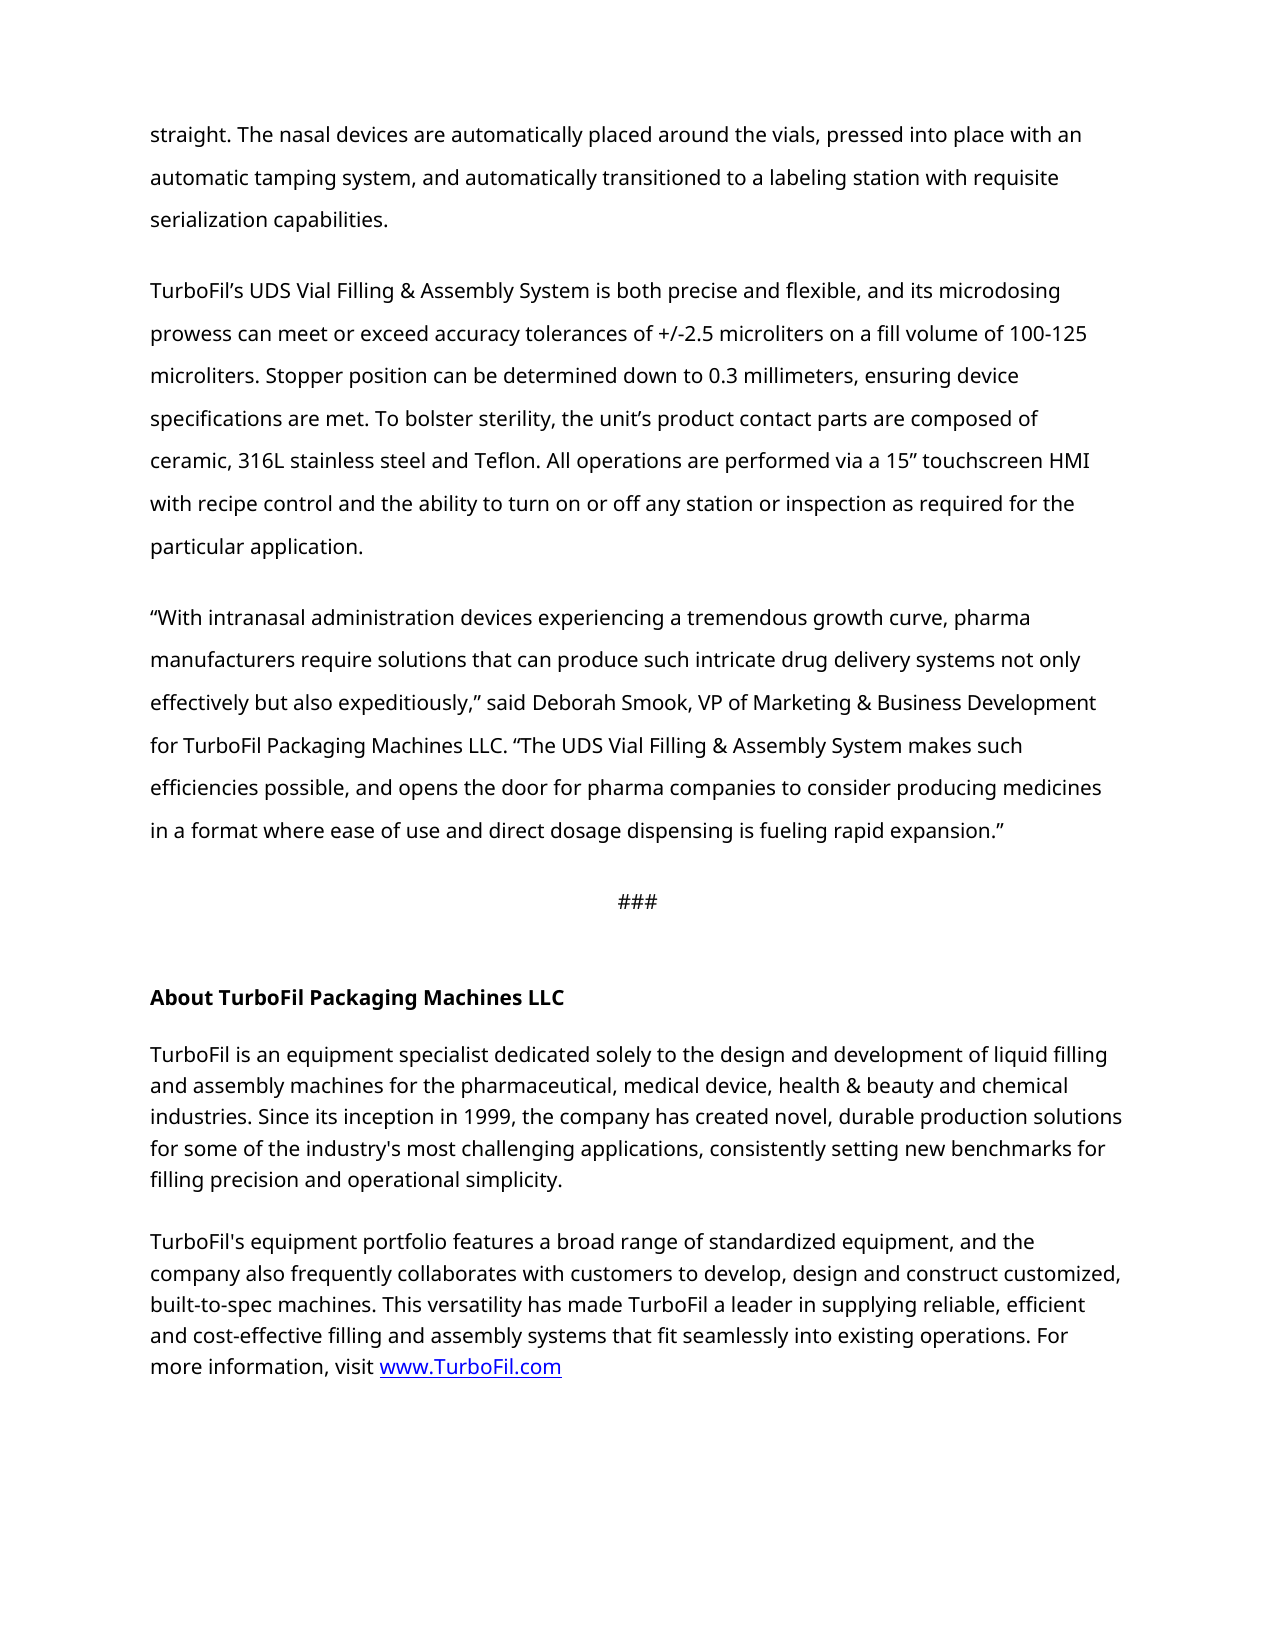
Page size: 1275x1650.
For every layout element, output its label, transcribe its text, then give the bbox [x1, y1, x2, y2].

text TurboFil’s UDS Vial Filling & Assembly System is both precise and flexible, and its microdosing prowess can meet or exceed accuracy tolerances of +/-2.5 microliters on a fill volume of 100-125 microliters. Stopper position can be determined down to 0.3 millimeters, ensuring device specifications are met. To bolster sterility, the unit’s product contact parts are composed of ceramic, 316L stainless steel and Teflon. All operations are performed via a 15” touchscreen HMI with recipe control and the ability to turn on or off any station or inspection as required for the particular application. [150, 276, 1125, 560]
text TurboFil is an equipment specialist dedicated solely to the design and development of liquid filling and assembly machines for the pharmaceutical, medical device, health & beauty and chemical industries. Since its inception in 1999, the company has created novel, durable production solutions for some of the industry's most challenging applications, consistently setting new benchmarks for filling precision and operational simplicity. [150, 1040, 1125, 1193]
text ### [150, 887, 1125, 915]
text TurboFil's equipment portfolio features a broad range of standardized equipment, and the company also frequently collaborates with customers to develop, design and construct customized, built-to-spec machines. This versatility has made TurboFil a leader in supplying reliable, efficient and cost-effective filling and assembly systems that fit seamlessly into existing operations. For more information, visit www.TurboFil.com [150, 1227, 1125, 1381]
text About TurboFil Packaging Machines LLC [150, 983, 1125, 1011]
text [150, 120, 1125, 234]
text “With intranasal administration devices experiencing a tremendous growth curve, pharma manufacturers require solutions that can produce such intricate drug delivery systems not only effectively but also expeditiously,” said Deborah Smook, VP of Marketing & Business Development for TurboFil Packaging Machines LLC. “The UDS Vial Filling & Assembly System makes such efficiencies possible, and opens the door for pharma companies to consider producing medicines in a format where ease of use and direct dosage dispensing is fueling rapid expansion.” [150, 603, 1125, 844]
